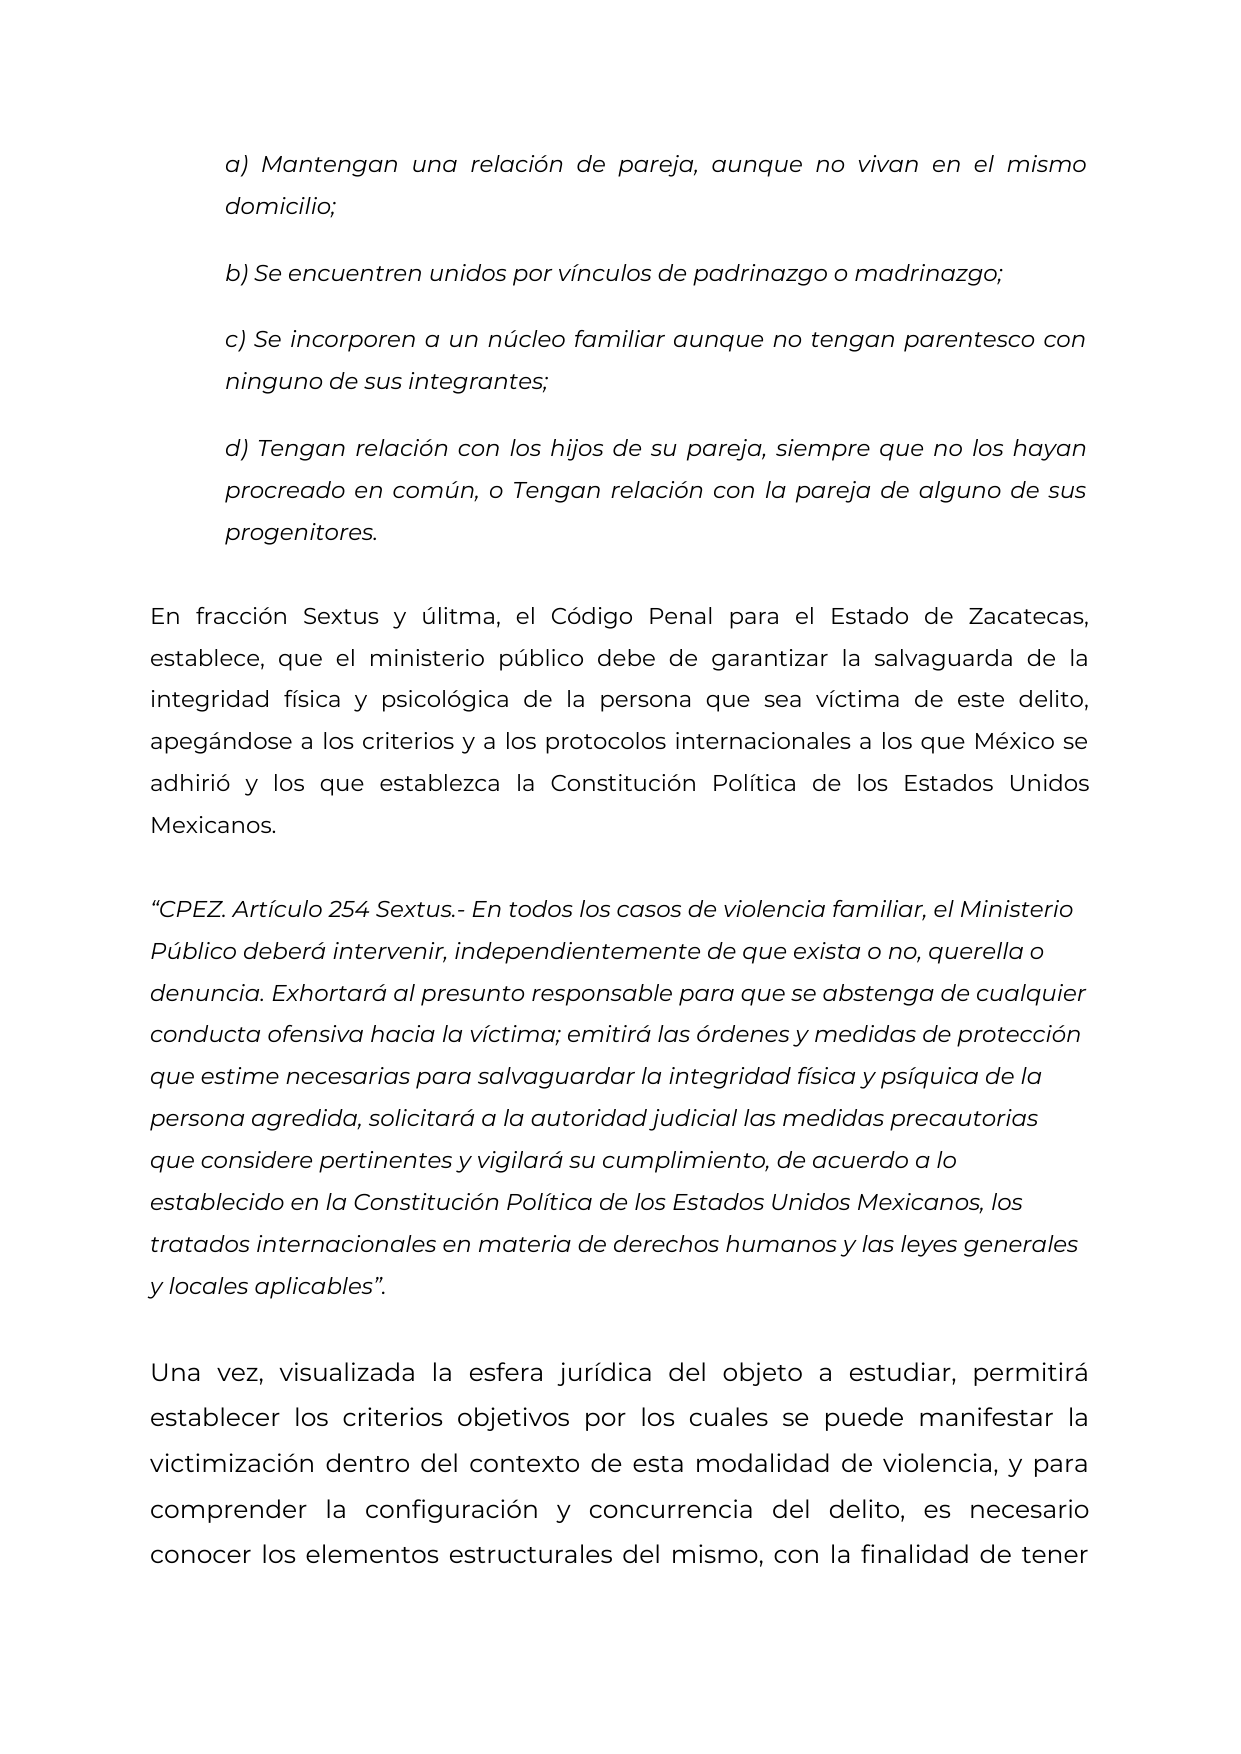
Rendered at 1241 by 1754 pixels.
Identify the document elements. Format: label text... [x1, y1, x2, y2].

text d) Tengan relación con los hijos de su pareja, siempre que no los hayan procreado en común, o Tengan relación con la pareja de alguno de sus progenitores. [225, 434, 1090, 546]
text En fracción Sextus y úlitma, el Código Penal para el Estado de Zacatecas, establece, que el ministerio público debe de garantizar la salvaguarda de la integridad física y psicológica de la persona que sea víctima de este delito, apegándose a los criterios y a los protocolos internacionales a los que México se adhirió y los que establezca la Constitución Política de los Estados Unidos Mexicanos. [150, 602, 1090, 839]
text a) Mantengan una relación de pareja, aunque no vivan en el mismo domicilio; [225, 150, 1090, 220]
text “CPEZ. Artículo 254 Sextus.- En todos los casos de violencia familiar, el Ministerio Público deberá intervenir, independientemente de que exista o no, querella o denuncia. Exhortará al presunto responsable para que se abstenga de cualquier conducta ofensiva hacia la víctima; emitirá las órdenes y medidas de protección que estime necesarias para salvaguardar la integridad física y psíquica de la persona agredida, solicitará a la autoridad judicial las medidas precautorias que considere pertinentes y vigilará su cumplimiento, de acuerdo a lo establecido en la Constitución Política de los Estados Unidos Mexicanos, los tratados internacionales en materia de derechos humanos y las leyes generales y locales aplicables”. [150, 895, 1090, 1300]
text c) Se incorporen a un núcleo familiar aunque no tengan parentesco con ninguno de sus integrantes; [225, 326, 1090, 395]
text b) Se encuentren unidos por vínculos de padrinazgo o madrinazgo; [225, 259, 1090, 287]
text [150, 1357, 1090, 1570]
